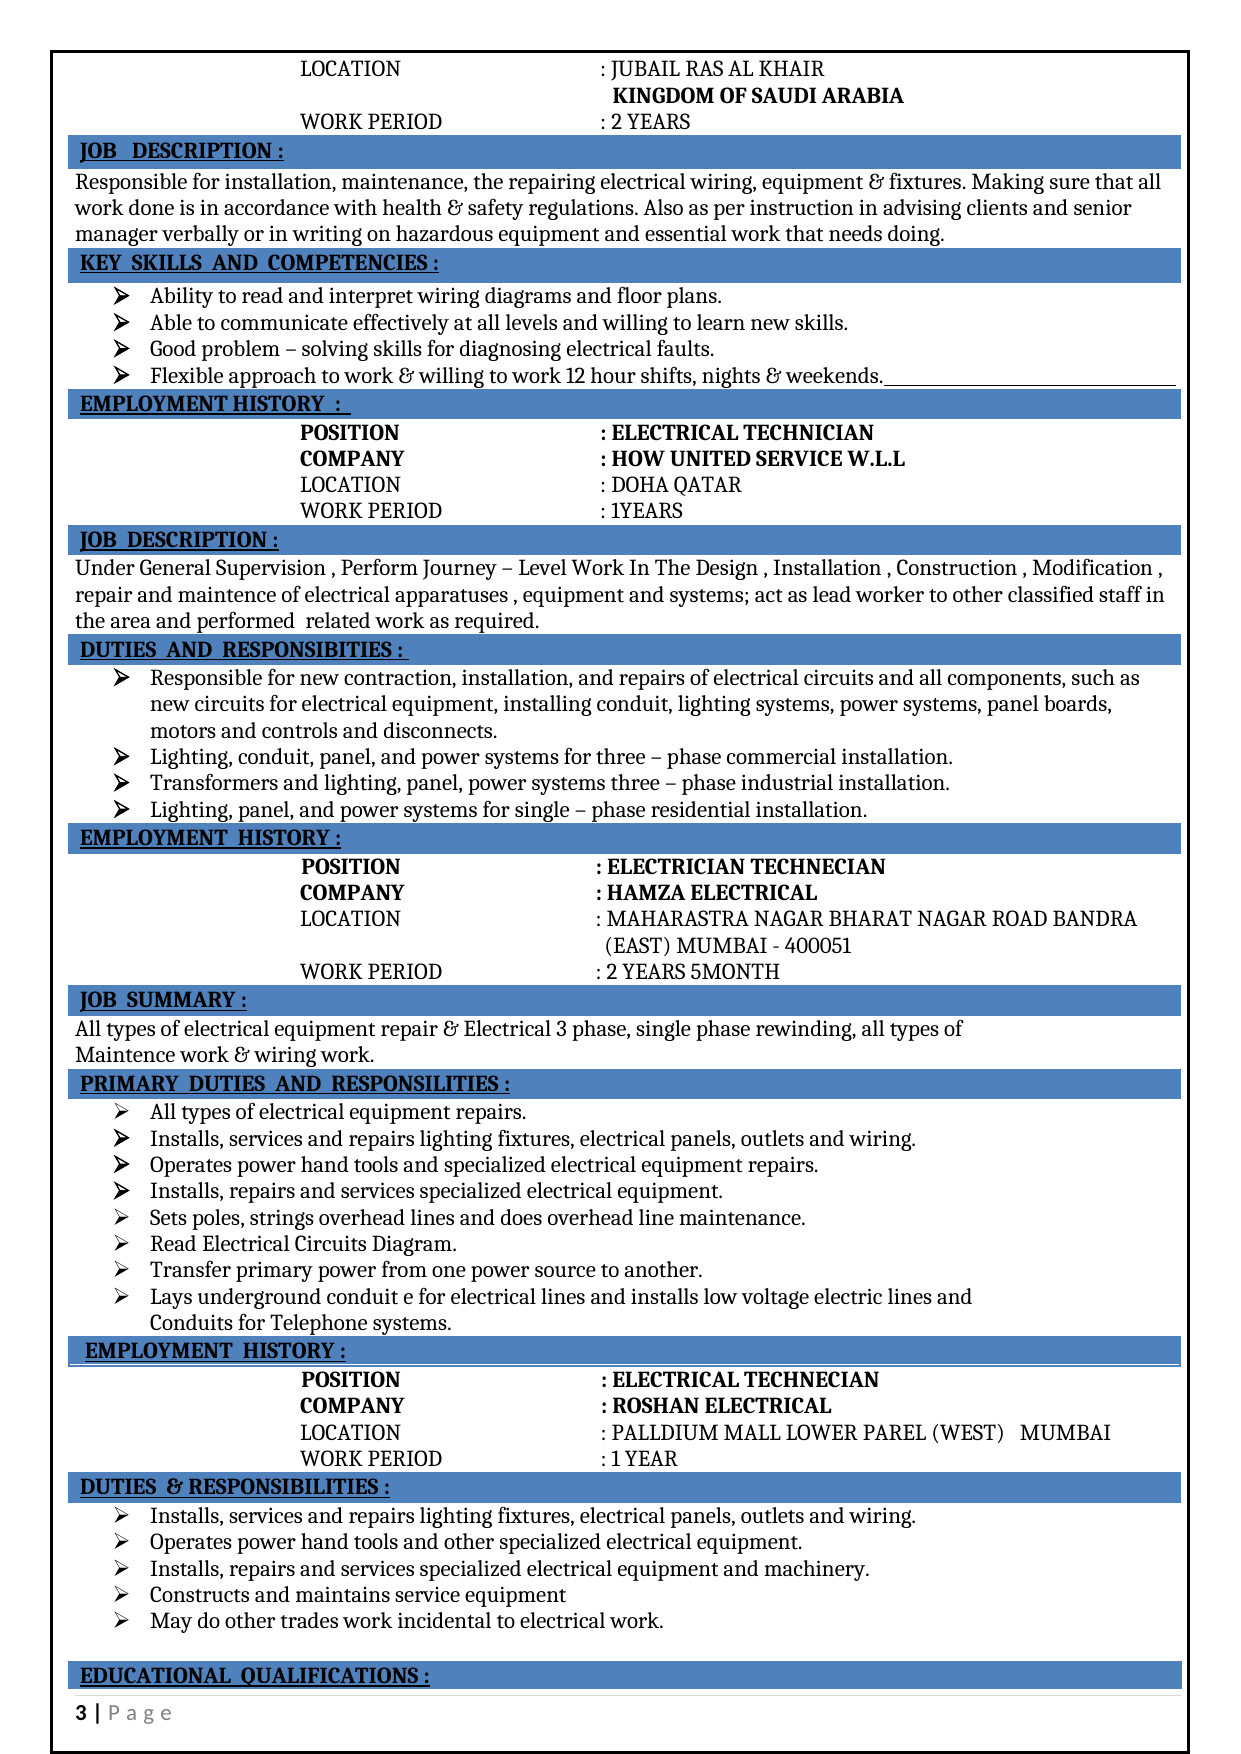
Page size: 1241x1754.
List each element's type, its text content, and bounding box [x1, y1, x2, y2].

table_header PRIMARY DUTIES AND RESPONSILITIES : [70, 1071, 1179, 1097]
list Lighting, conduit, panel, and power systems for three – phase commercial installation. [112, 744, 1181, 770]
list Lays underground conduit e for electrical lines and installs low voltage electric lines and [112, 1283, 1181, 1310]
list Responsible for new contraction, installation, and repairs of electrical circuits and all components, such as new circuits for electrical equipment, installing conduit, lighting systems, power systems, panel boards, motors and controls and disconnects. [112, 665, 1181, 744]
text Responsible for installation, maintenance, the repairing electrical wiring, equipment & fixtures. Making sure that all work done is in accordance with health & safety regulations. Also as per instruction in advising clients and senior manager verbally or in writing on hazardous equipment and essential work that needs doing. [75, 169, 1181, 247]
list Operates power hand tools and other specialized electrical equipment. [112, 1529, 1181, 1555]
text LOCATION : MAHARASTRA NAGAR BHARAT NAGAR ROAD BANDRA (EAST) MUMBAI - 400051 [262, 906, 1181, 959]
text COMPANY : HOW UNITED SERVICE W.L.L [225, 446, 1181, 472]
text WORK PERIOD : 2 YEARS 5MONTH [225, 959, 1181, 985]
text COMPANY : ROSHAN ELECTRICAL [225, 1393, 1181, 1419]
text POSITION : ELECTRICAL TECHNICIAN [75, 419, 1181, 446]
list May do other trades work incidental to electrical work. [112, 1608, 1181, 1634]
text WORK PERIOD : 1YEARS [225, 498, 1181, 525]
text Maintence work & wiring work. [75, 1042, 1181, 1068]
list Lighting, panel, and power systems for single – phase residential installation. [112, 797, 1181, 823]
table_header DUTIES & RESPONSIBILITIES : [70, 1474, 1179, 1501]
list Installs, services and repairs lighting fixtures, electrical panels, outlets and wiring. [112, 1503, 1181, 1529]
list Ability to read and interpret wiring diagrams and floor plans. [112, 283, 1181, 310]
list Installs, repairs and services specialized electrical equipment. [112, 1178, 1181, 1204]
table_header EMPLOYMENT HISTORY : [70, 1338, 1179, 1364]
text LOCATION : JUBAIL RAS AL KHAIR [225, 56, 1181, 83]
list Constructs and maintains service equipment [112, 1582, 1181, 1608]
table_header EMPLOYMENT HISTORY : [70, 825, 1179, 851]
list Installs, services and repairs lighting fixtures, electrical panels, outlets and wiring. [112, 1125, 1181, 1152]
table_header JOB DESCRIPTION : [70, 138, 1179, 166]
text WORK PERIOD : 1 YEAR [225, 1446, 1181, 1472]
table_header EDUCATIONAL QUALIFICATIONS : [70, 1663, 1180, 1689]
text COMPANY : HAMZA ELECTRICAL [225, 880, 1181, 906]
table_header JOB DESCRIPTION : [70, 527, 1179, 553]
text LOCATION : PALLDIUM MALL LOWER PAREL (WEST) MUMBAI [262, 1419, 1181, 1446]
list All types of electrical equipment repairs. [112, 1099, 1181, 1125]
text All types of electrical equipment repair & Electrical 3 phase, single phase rewinding, all types of [75, 1016, 1181, 1042]
text POSITION : ELECTRICAL TECHNECIAN [75, 1367, 1181, 1393]
list Good problem – solving skills for diagnosing electrical faults. [112, 336, 1181, 362]
text Conduits for Telephone systems. [150, 1310, 1181, 1336]
table_header JOB SUMMARY : [70, 987, 1179, 1014]
list Flexible approach to work & willing to work 12 hour shifts, nights & weekends. [112, 362, 1181, 389]
table_header KEY SKILLS AND COMPETENCIES : [70, 250, 1179, 281]
table_header DUTIES AND RESPONSIBITIES : [70, 636, 1179, 663]
text POSITION : ELECTRICIAN TECHNECIAN [75, 854, 1181, 880]
list Read Electrical Circuits Diagram. [112, 1231, 1181, 1257]
table_header EMPLOYMENT HISTORY : [70, 391, 1179, 417]
list Transfer primary power from one power source to another. [112, 1257, 1181, 1283]
text LOCATION : DOHA QATAR [225, 472, 1181, 498]
text Under General Supervision , Perform Journey – Level Work In The Design , Installation , Construction , Modification , repair and maintence of electrical apparatuses , equipment and systems; act as lead worker to other classified staff in the area and performed related work as required. [75, 555, 1181, 634]
list Able to communicate effectively at all levels and willing to learn new skills. [112, 310, 1181, 336]
list Sets poles, strings overhead lines and does overhead line maintenance. [112, 1204, 1181, 1231]
list Transformers and lighting, panel, power systems three – phase industrial installation. [112, 770, 1181, 797]
text KINGDOM OF SAUDI ARABIA [225, 83, 1181, 109]
list Installs, repairs and services specialized electrical equipment and machinery. [112, 1555, 1181, 1582]
text WORK PERIOD : 2 YEARS [225, 109, 1187, 135]
list Operates power hand tools and specialized electrical equipment repairs. [112, 1152, 1181, 1178]
